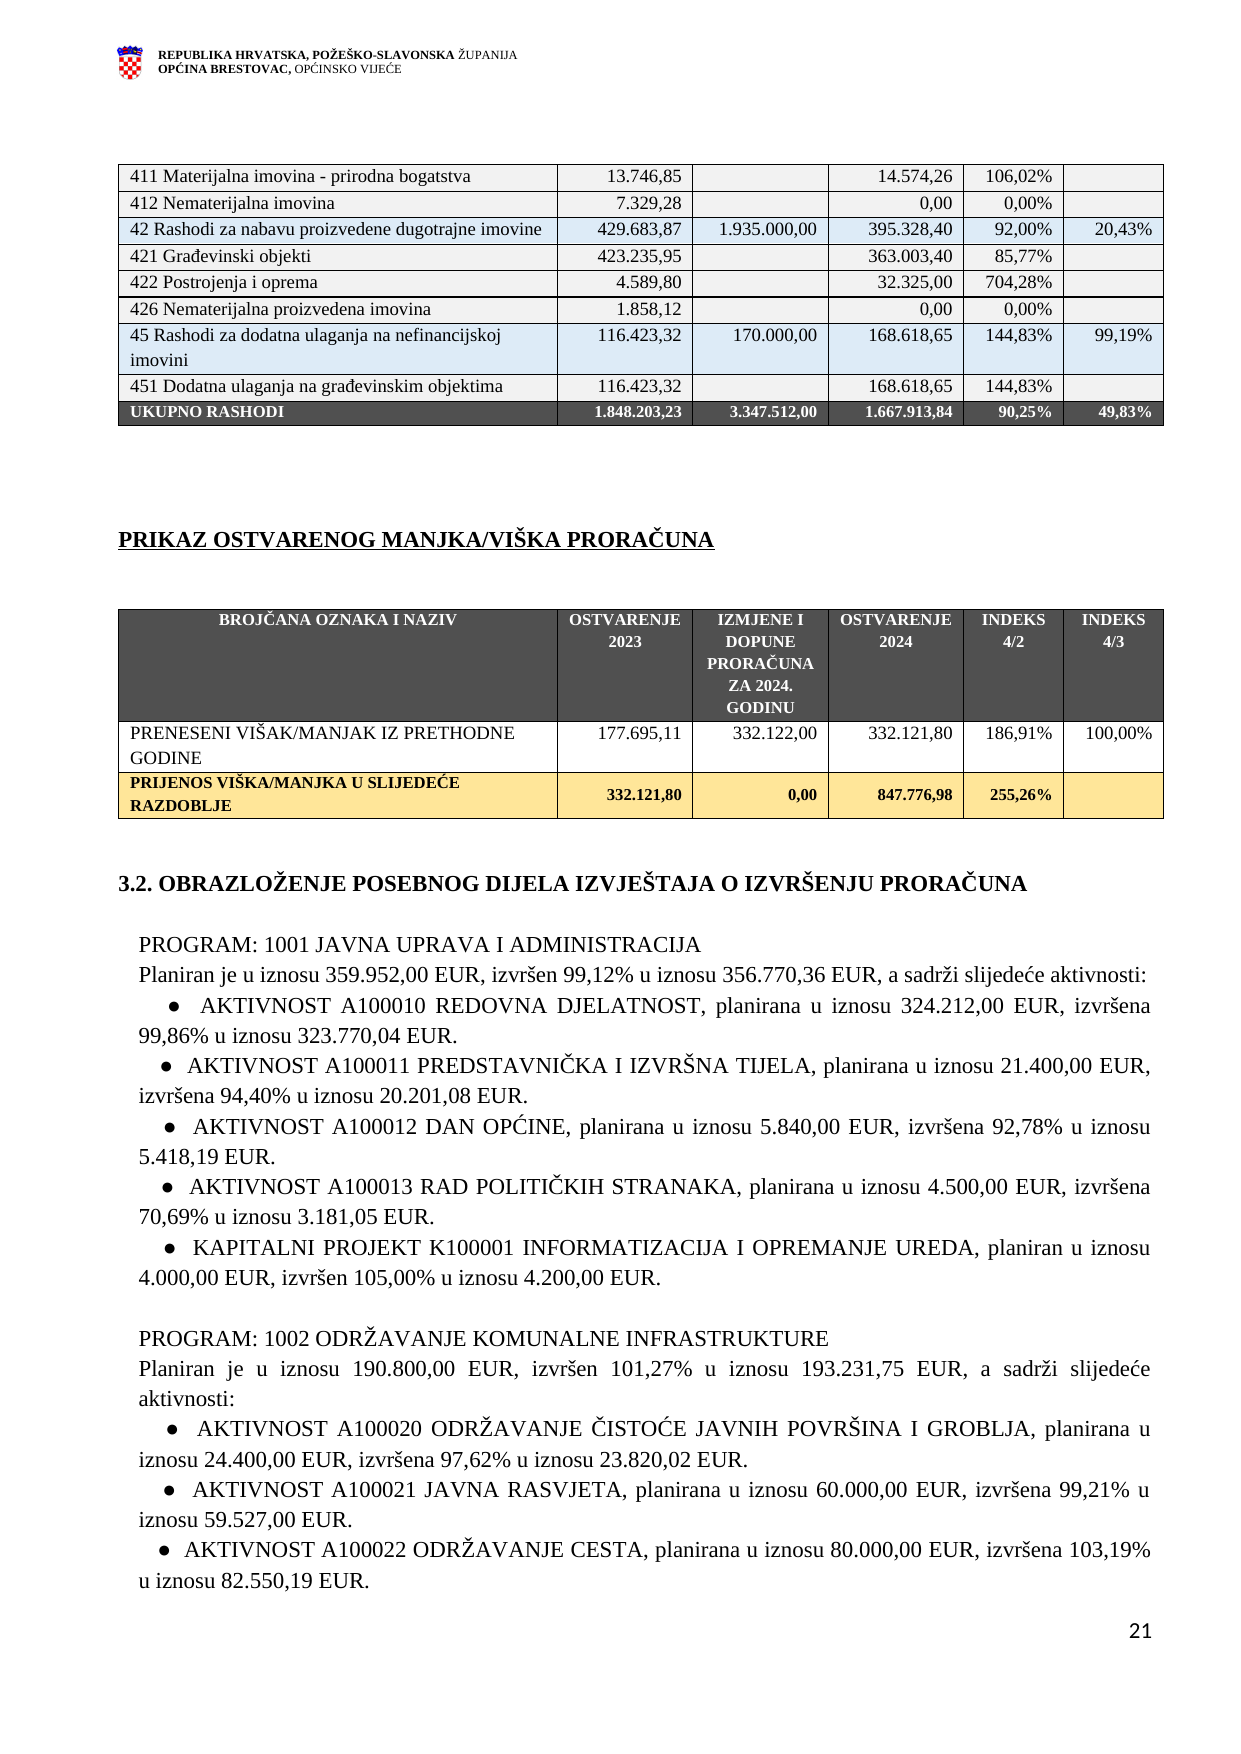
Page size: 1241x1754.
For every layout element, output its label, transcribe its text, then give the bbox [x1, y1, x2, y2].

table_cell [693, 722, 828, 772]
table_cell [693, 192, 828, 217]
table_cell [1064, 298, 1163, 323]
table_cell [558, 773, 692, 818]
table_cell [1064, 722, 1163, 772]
text ● AKTIVNOST A100013 RAD POLITIČKIH STRANAKA, planirana u iznosu 4.500,00 EUR, izvršena 70,69% u iznosu 3.181,05 EUR. [138, 1173, 1152, 1230]
text ● KAPITALNI PROJEKT K100001 INFORMATIZACIJA I OPREMANJE UREDA, planiran u iznosu 4.000,00 EUR, izvršen 105,00% u iznosu 4.200,00 EUR. [138, 1234, 1152, 1290]
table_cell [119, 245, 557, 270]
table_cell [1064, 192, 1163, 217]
text 3.2. OBRAZLOŽENJE POSEBNOG DIJELA IZVJEŠTAJA O IZVRŠENJU PRORAČUNA [118, 870, 1152, 897]
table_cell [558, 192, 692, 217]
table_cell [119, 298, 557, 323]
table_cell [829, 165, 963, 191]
subtitle PRIKAZ OSTVARENOG MANJKA/VIŠKA PRORAČUNA [118, 526, 1152, 552]
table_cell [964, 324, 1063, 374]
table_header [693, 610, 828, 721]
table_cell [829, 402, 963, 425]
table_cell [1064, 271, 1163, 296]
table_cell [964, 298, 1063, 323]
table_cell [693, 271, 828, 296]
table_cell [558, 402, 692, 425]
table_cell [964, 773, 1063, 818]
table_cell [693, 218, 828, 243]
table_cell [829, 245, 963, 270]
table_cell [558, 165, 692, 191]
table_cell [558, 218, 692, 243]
text ● AKTIVNOST A100020 ODRŽAVANJE ČISTOĆE JAVNIH POVRŠINA I GROBLJA, planirana u iznosu 24.400,00 EUR, izvršena 97,62% u iznosu 23.820,02 EUR. [138, 1415, 1152, 1472]
text ● AKTIVNOST A100012 DAN OPĆINE, planirana u iznosu 5.840,00 EUR, izvršena 92,78% u iznosu 5.418,19 EUR. [138, 1113, 1152, 1169]
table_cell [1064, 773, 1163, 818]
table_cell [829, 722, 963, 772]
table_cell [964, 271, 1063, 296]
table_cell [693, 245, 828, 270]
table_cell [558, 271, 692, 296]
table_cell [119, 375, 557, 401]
text PROGRAM: 1001 JAVNA UPRAVA I ADMINISTRACIJA [138, 931, 1152, 957]
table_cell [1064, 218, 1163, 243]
text ● AKTIVNOST A100021 JAVNA RASVJETA, planirana u iznosu 60.000,00 EUR, izvršena 99,21% u iznosu 59.527,00 EUR. [138, 1476, 1152, 1532]
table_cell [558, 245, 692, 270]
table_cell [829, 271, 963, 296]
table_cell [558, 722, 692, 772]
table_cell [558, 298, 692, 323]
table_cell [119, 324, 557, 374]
text Planiran je u iznosu 359.952,00 EUR, izvršen 99,12% u iznosu 356.770,36 EUR, a sadrži slijedeće aktivnosti: [138, 961, 1152, 988]
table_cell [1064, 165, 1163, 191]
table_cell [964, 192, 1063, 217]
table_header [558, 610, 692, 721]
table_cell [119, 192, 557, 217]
text Planiran je u iznosu 190.800,00 EUR, izvršen 101,27% u iznosu 193.231,75 EUR, a sadrži slijedeće aktivnosti: [138, 1355, 1152, 1411]
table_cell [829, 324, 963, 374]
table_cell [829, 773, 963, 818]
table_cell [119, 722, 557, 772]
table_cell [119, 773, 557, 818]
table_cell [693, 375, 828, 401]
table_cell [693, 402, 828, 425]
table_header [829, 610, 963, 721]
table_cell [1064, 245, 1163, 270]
text ● AKTIVNOST A100010 REDOVNA DJELATNOST, planirana u iznosu 324.212,00 EUR, izvršena 99,86% u iznosu 323.770,04 EUR. [138, 992, 1152, 1048]
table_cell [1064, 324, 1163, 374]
picture [116, 44, 142, 80]
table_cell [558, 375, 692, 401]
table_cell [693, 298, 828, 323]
text ● AKTIVNOST A100022 ODRŽAVANJE CESTA, planirana u iznosu 80.000,00 EUR, izvršena 103,19% u iznosu 82.550,19 EUR. [138, 1536, 1152, 1593]
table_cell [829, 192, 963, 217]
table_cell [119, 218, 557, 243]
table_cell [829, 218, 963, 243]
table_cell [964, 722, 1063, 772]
text PROGRAM: 1002 ODRŽAVANJE KOMUNALNE INFRASTRUKTURE [138, 1324, 1152, 1351]
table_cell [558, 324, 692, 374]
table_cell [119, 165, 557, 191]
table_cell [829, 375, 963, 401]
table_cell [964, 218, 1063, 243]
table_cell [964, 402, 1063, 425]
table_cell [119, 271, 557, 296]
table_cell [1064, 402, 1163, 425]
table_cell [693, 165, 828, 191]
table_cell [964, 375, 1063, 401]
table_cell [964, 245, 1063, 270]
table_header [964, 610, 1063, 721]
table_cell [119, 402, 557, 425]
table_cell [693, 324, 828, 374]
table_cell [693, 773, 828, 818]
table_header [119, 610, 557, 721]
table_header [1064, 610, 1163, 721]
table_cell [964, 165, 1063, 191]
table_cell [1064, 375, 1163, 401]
text ● AKTIVNOST A100011 PREDSTAVNIČKA I IZVRŠNA TIJELA, planirana u iznosu 21.400,00 EUR, izvršena 94,40% u iznosu 20.201,08 EUR. [138, 1052, 1152, 1109]
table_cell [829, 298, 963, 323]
